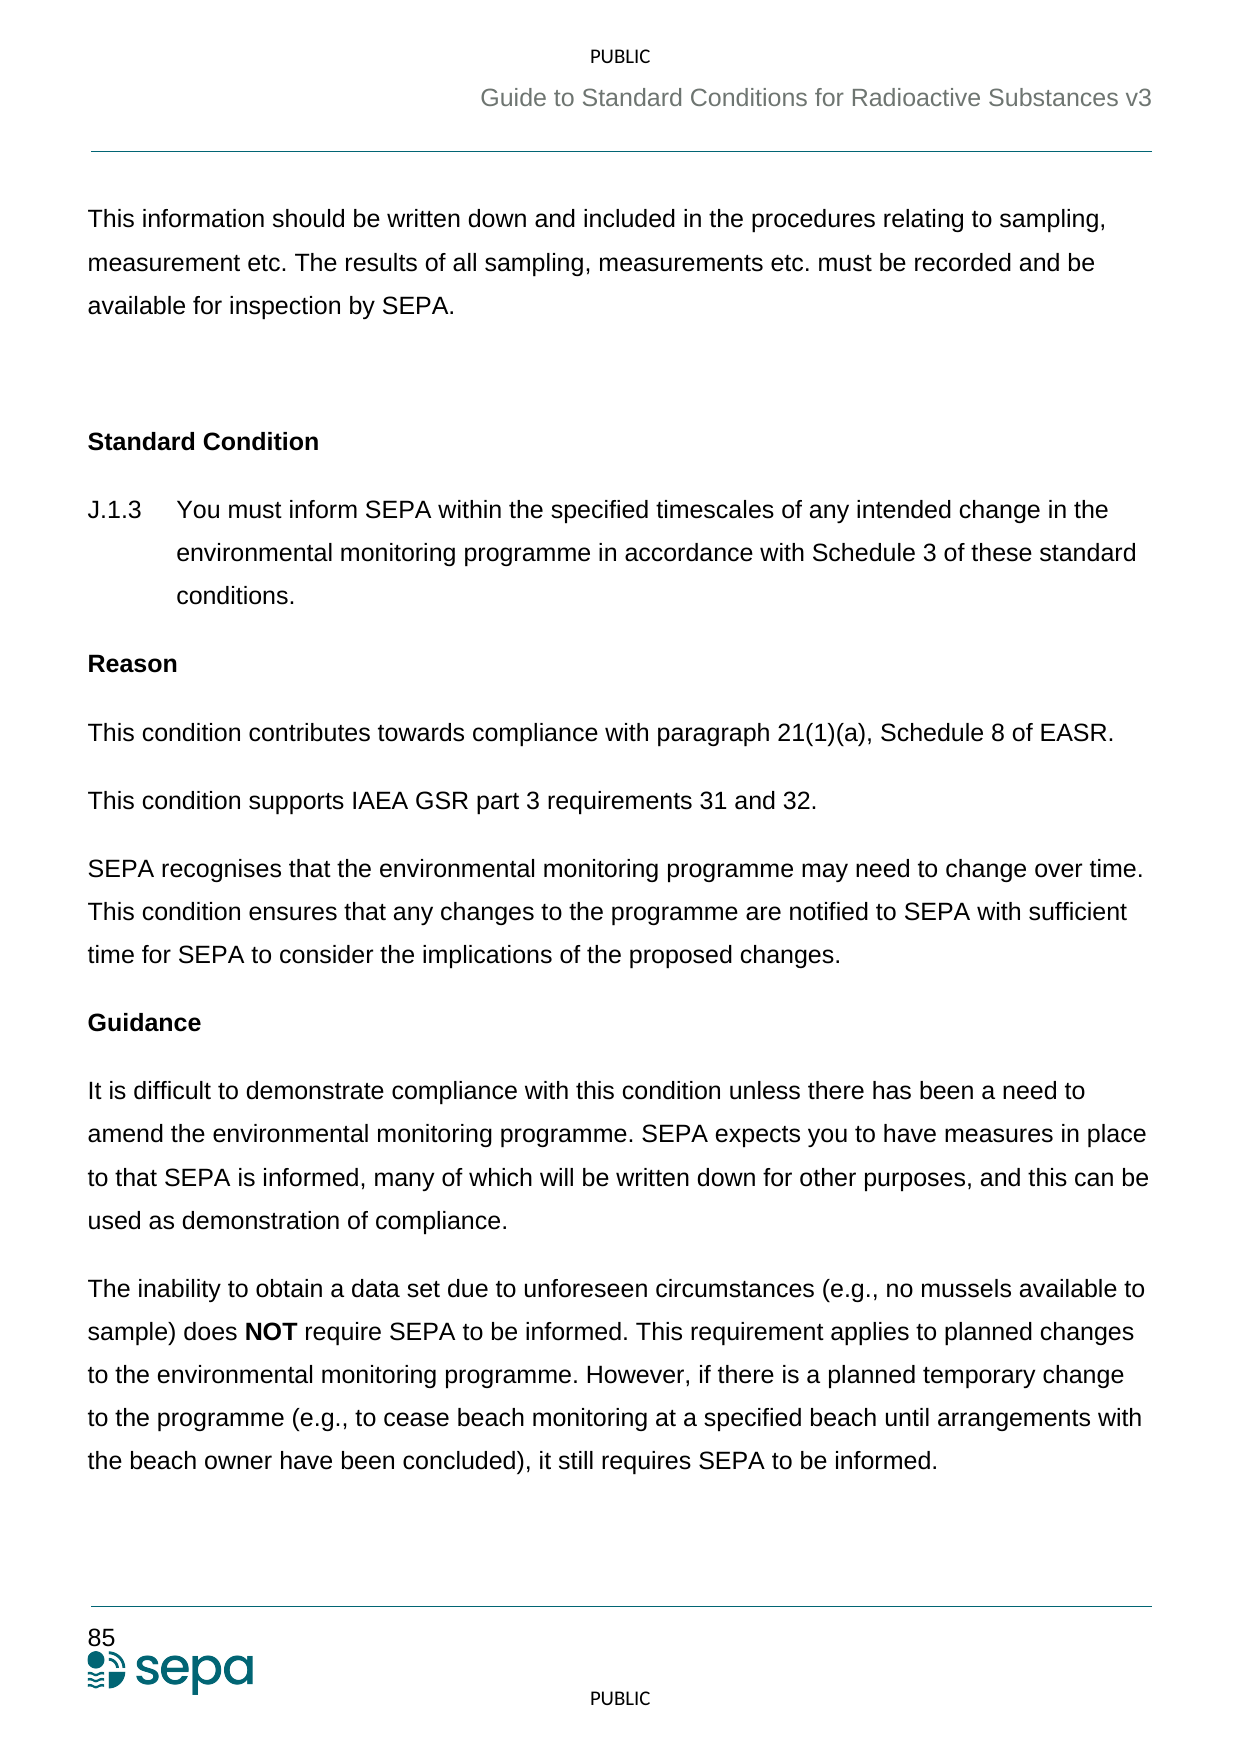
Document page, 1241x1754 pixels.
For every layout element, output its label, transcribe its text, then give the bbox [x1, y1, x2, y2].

text It is difficult to demonstrate compliance with this condition unless there has been a need to amend the environmental monitoring programme. SEPA expects you to have measures in place to that SEPA is informed, many of which will be written down for other purposes, and this can be used as demonstration of compliance. [87, 1076, 1153, 1234]
text SEPA recognises that the environmental monitoring programme may need to change over time. This condition ensures that any changes to the programme are notified to SEPA with sufficient time for SEPA to consider the implications of the proposed changes. [87, 854, 1153, 969]
text J.1.3 You must inform SEPA within the specified timescales of any intended change in the environmental monitoring programme in accordance with Schedule 3 of these standard conditions. [87, 495, 1153, 610]
picture [87, 1651, 253, 1695]
text The inability to obtain a data set due to unforeseen circumstances (e.g., no mussels available to sample) does NOT require SEPA to be informed. This requirement applies to planned changes to the environmental monitoring programme. However, if there is a planned temporary change to the programme (e.g., to cease beach monitoring at a specified beach until arrangements with the beach owner have been concluded), it still requires SEPA to be informed. [87, 1274, 1153, 1475]
subtitle Reason [87, 649, 1153, 678]
subtitle Standard Condition [87, 427, 1153, 456]
text This condition contributes towards compliance with paragraph 21(1)(a), Schedule 8 of EASR. [87, 718, 1153, 746]
text This condition supports IAEA GSR part 3 requirements 31 and 32. [87, 786, 1153, 814]
text This information should be written down and included in the procedures relating to sampling, measurement etc. The results of all sampling, measurements etc. must be recorded and be available for inspection by SEPA. [87, 204, 1153, 319]
subtitle Guidance [87, 1008, 1153, 1037]
